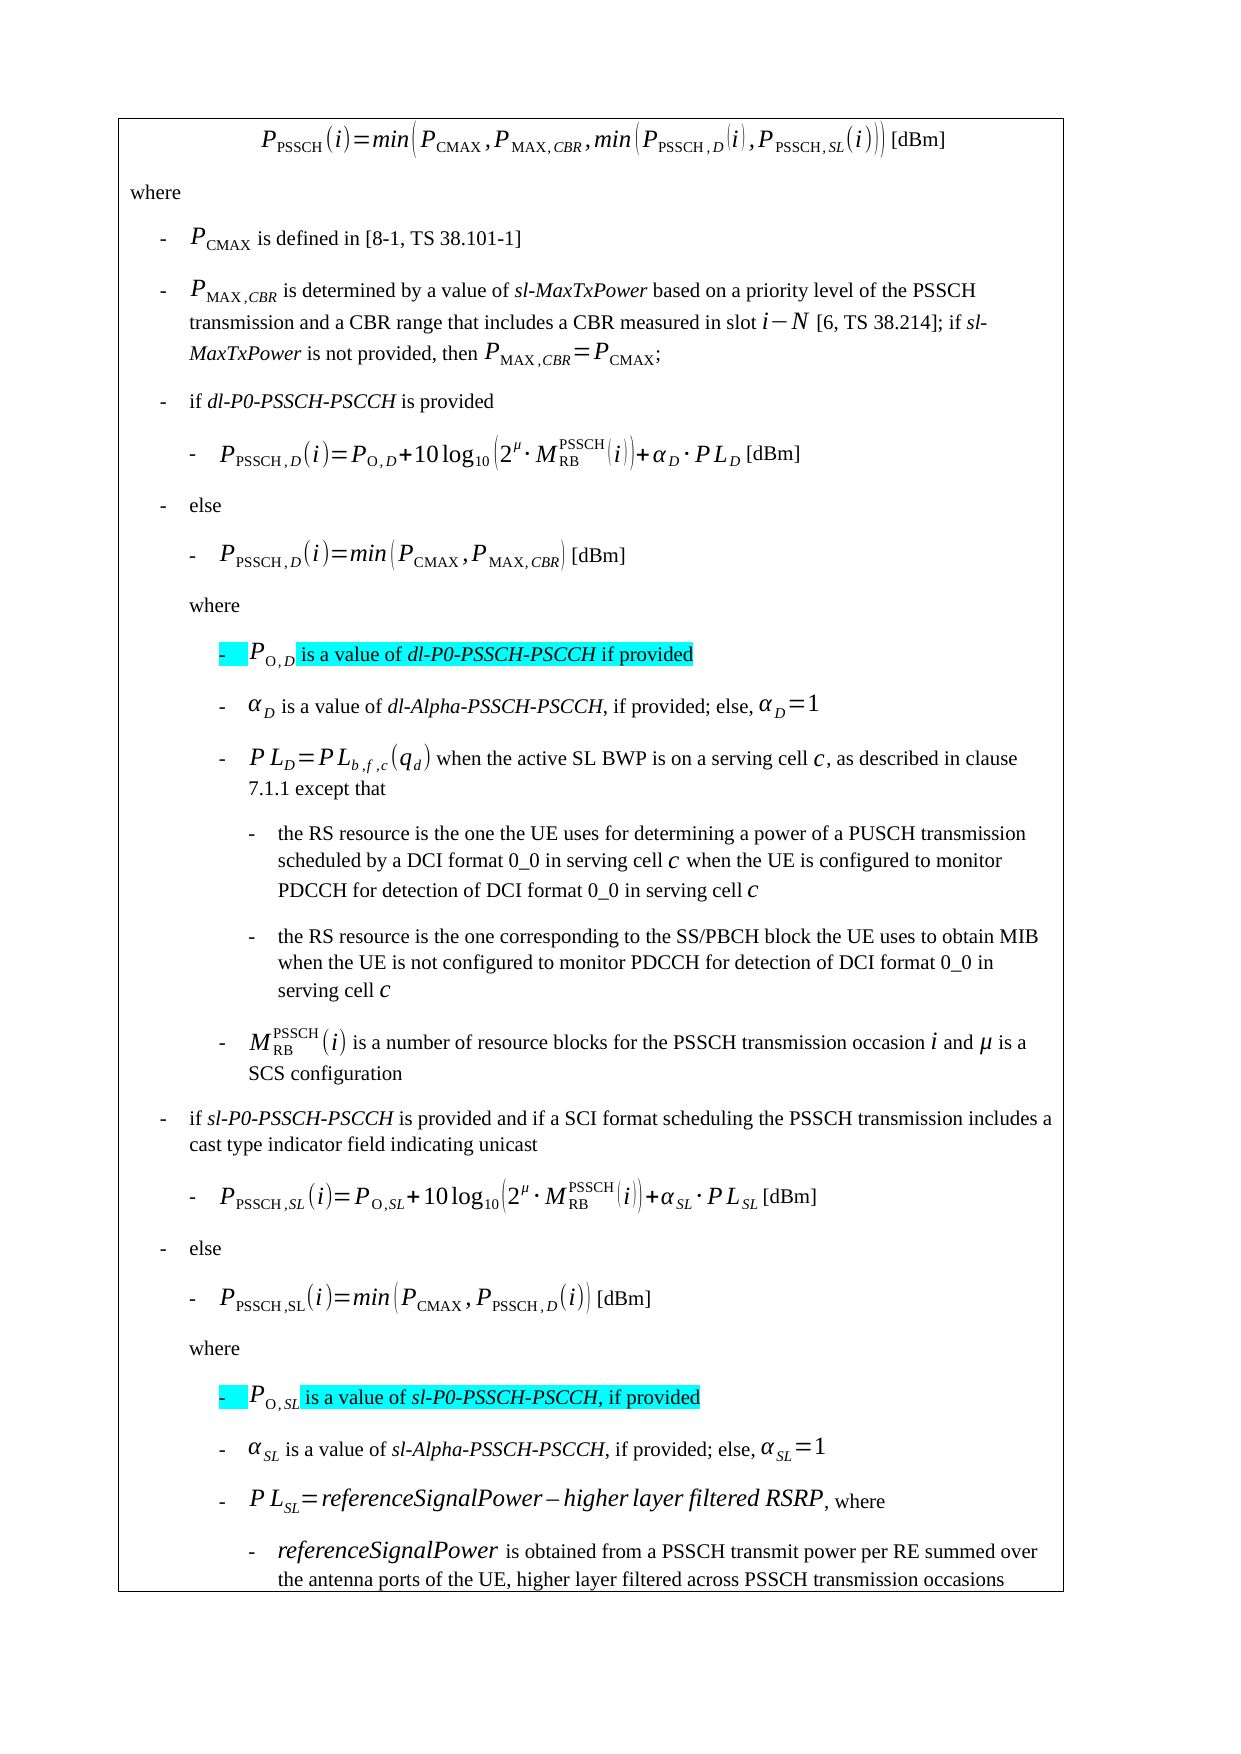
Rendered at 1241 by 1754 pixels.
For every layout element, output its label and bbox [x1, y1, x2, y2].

table_cell [119, 119, 1063, 1591]
